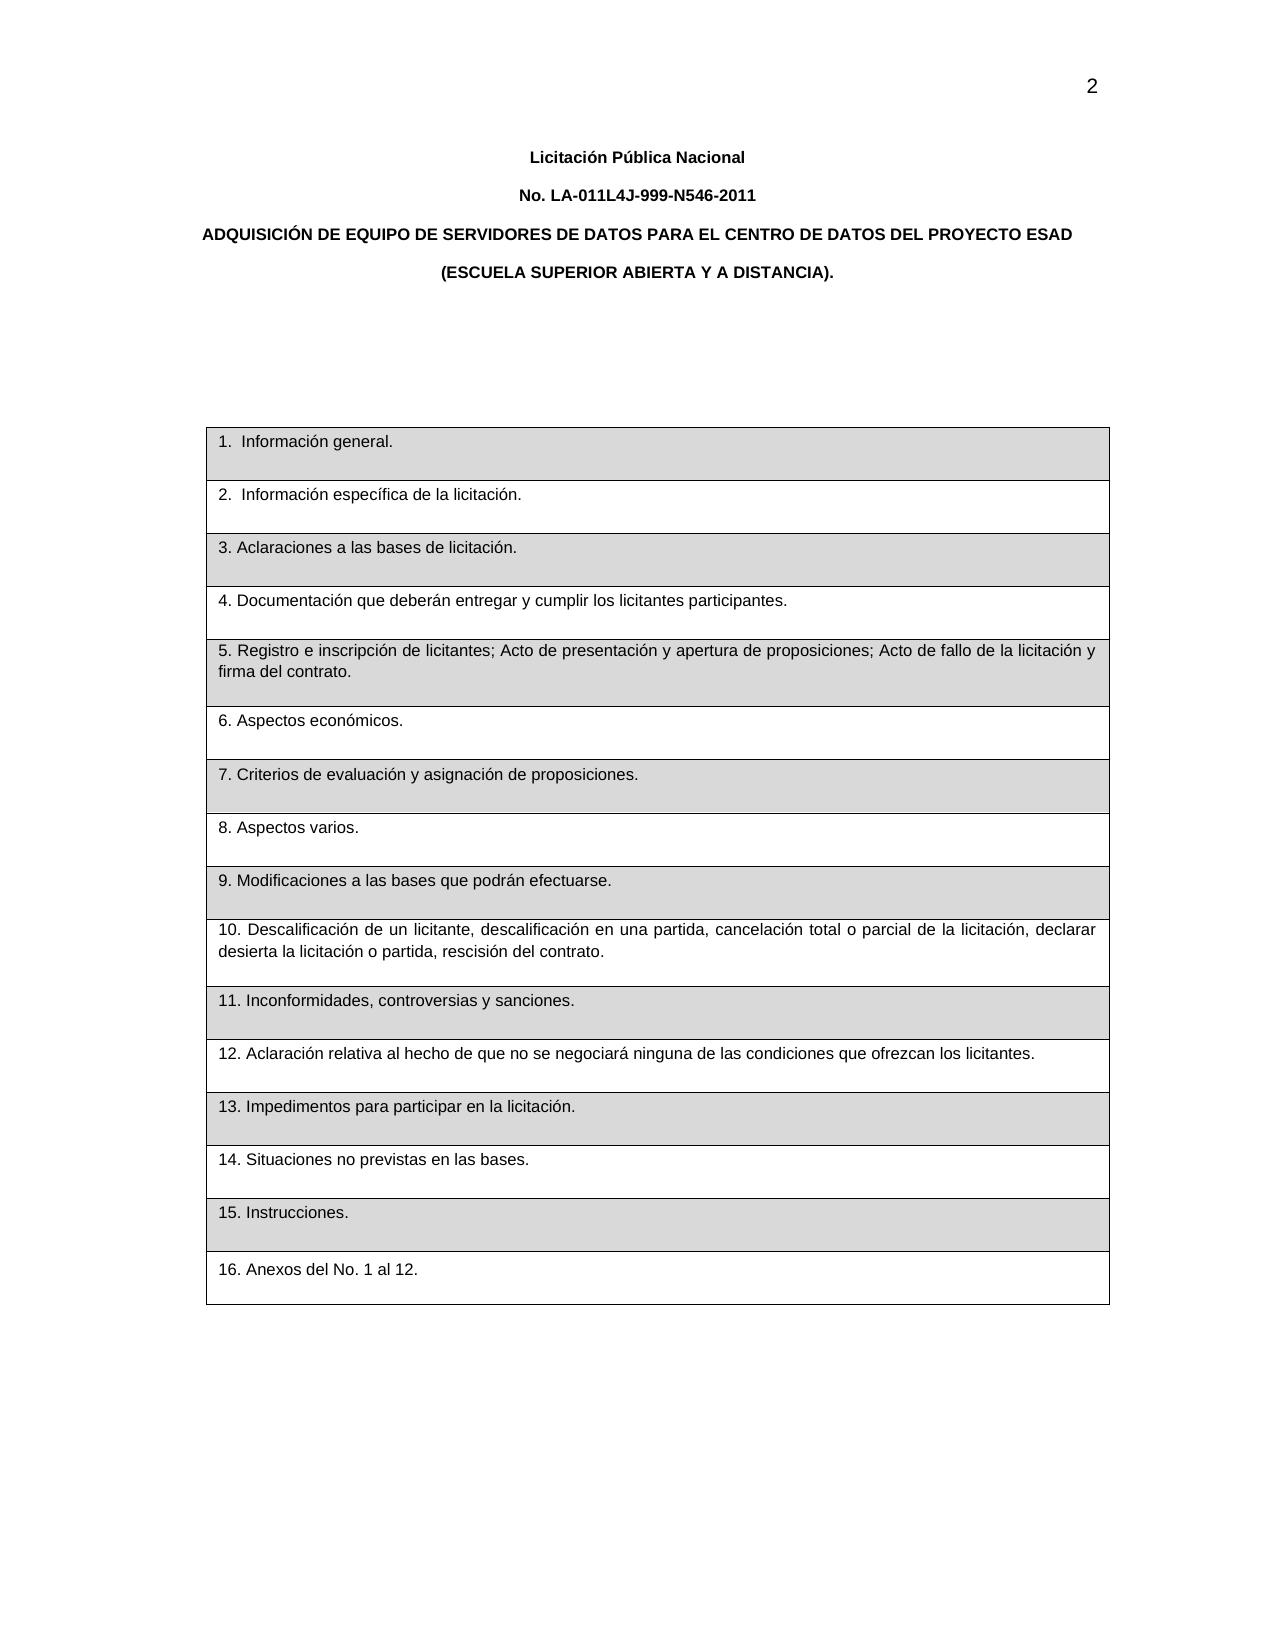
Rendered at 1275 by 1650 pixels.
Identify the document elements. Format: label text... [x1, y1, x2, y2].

table_cell 13. Impedimentos para participar en la licitación. [207, 1093, 1109, 1145]
table_cell 12. Aclaración relativa al hecho de que no se negociará ninguna de las condiciones que ofrezcan los licitantes. [207, 1040, 1109, 1092]
table_cell 8. Aspectos varios. [207, 814, 1109, 866]
table_cell 16. Anexos del No. 1 al 12. [207, 1252, 1109, 1304]
text ADQUISICIÓN DE EQUIPO DE SERVIDORES DE DATOS PARA EL CENTRO DE DATOS DEL PROYECTO ESAD [177, 224, 1098, 243]
text (ESCUELA SUPERIOR ABIERTA Y A DISTANCIA). [177, 263, 1098, 282]
table_cell 7. Criterios de evaluación y asignación de proposiciones. [207, 760, 1109, 812]
table_header 1. Información general. [207, 428, 1109, 480]
table_cell 4. Documentación que deberán entregar y cumplir los licitantes participantes. [207, 587, 1109, 639]
table_cell 11. Inconformidades, controversias y sanciones. [207, 987, 1109, 1039]
table_cell 14. Situaciones no previstas en las bases. [207, 1146, 1109, 1198]
text No. LA-011L4J-999-N546-2011 [177, 186, 1098, 205]
table_cell 6. Aspectos económicos. [207, 707, 1109, 759]
table_cell 9. Modificaciones a las bases que podrán efectuarse. [207, 867, 1109, 919]
table_cell 3. Aclaraciones a las bases de licitación. [207, 534, 1109, 586]
text Licitación Pública Nacional [177, 148, 1098, 167]
table_cell 2. Información específica de la licitación. [207, 481, 1109, 533]
table_cell 5. Registro e inscripción de licitantes; Acto de presentación y apertura de proposiciones; Acto de fallo de la licitación y firma del contrato. [207, 640, 1109, 706]
table_cell 15. Instrucciones. [207, 1199, 1109, 1251]
table_cell 10. Descalificación de un licitante, descalificación en una partida, cancelación total o parcial de la licitación, declarar desierta la licitación o partida, rescisión del contrato. [207, 920, 1109, 986]
